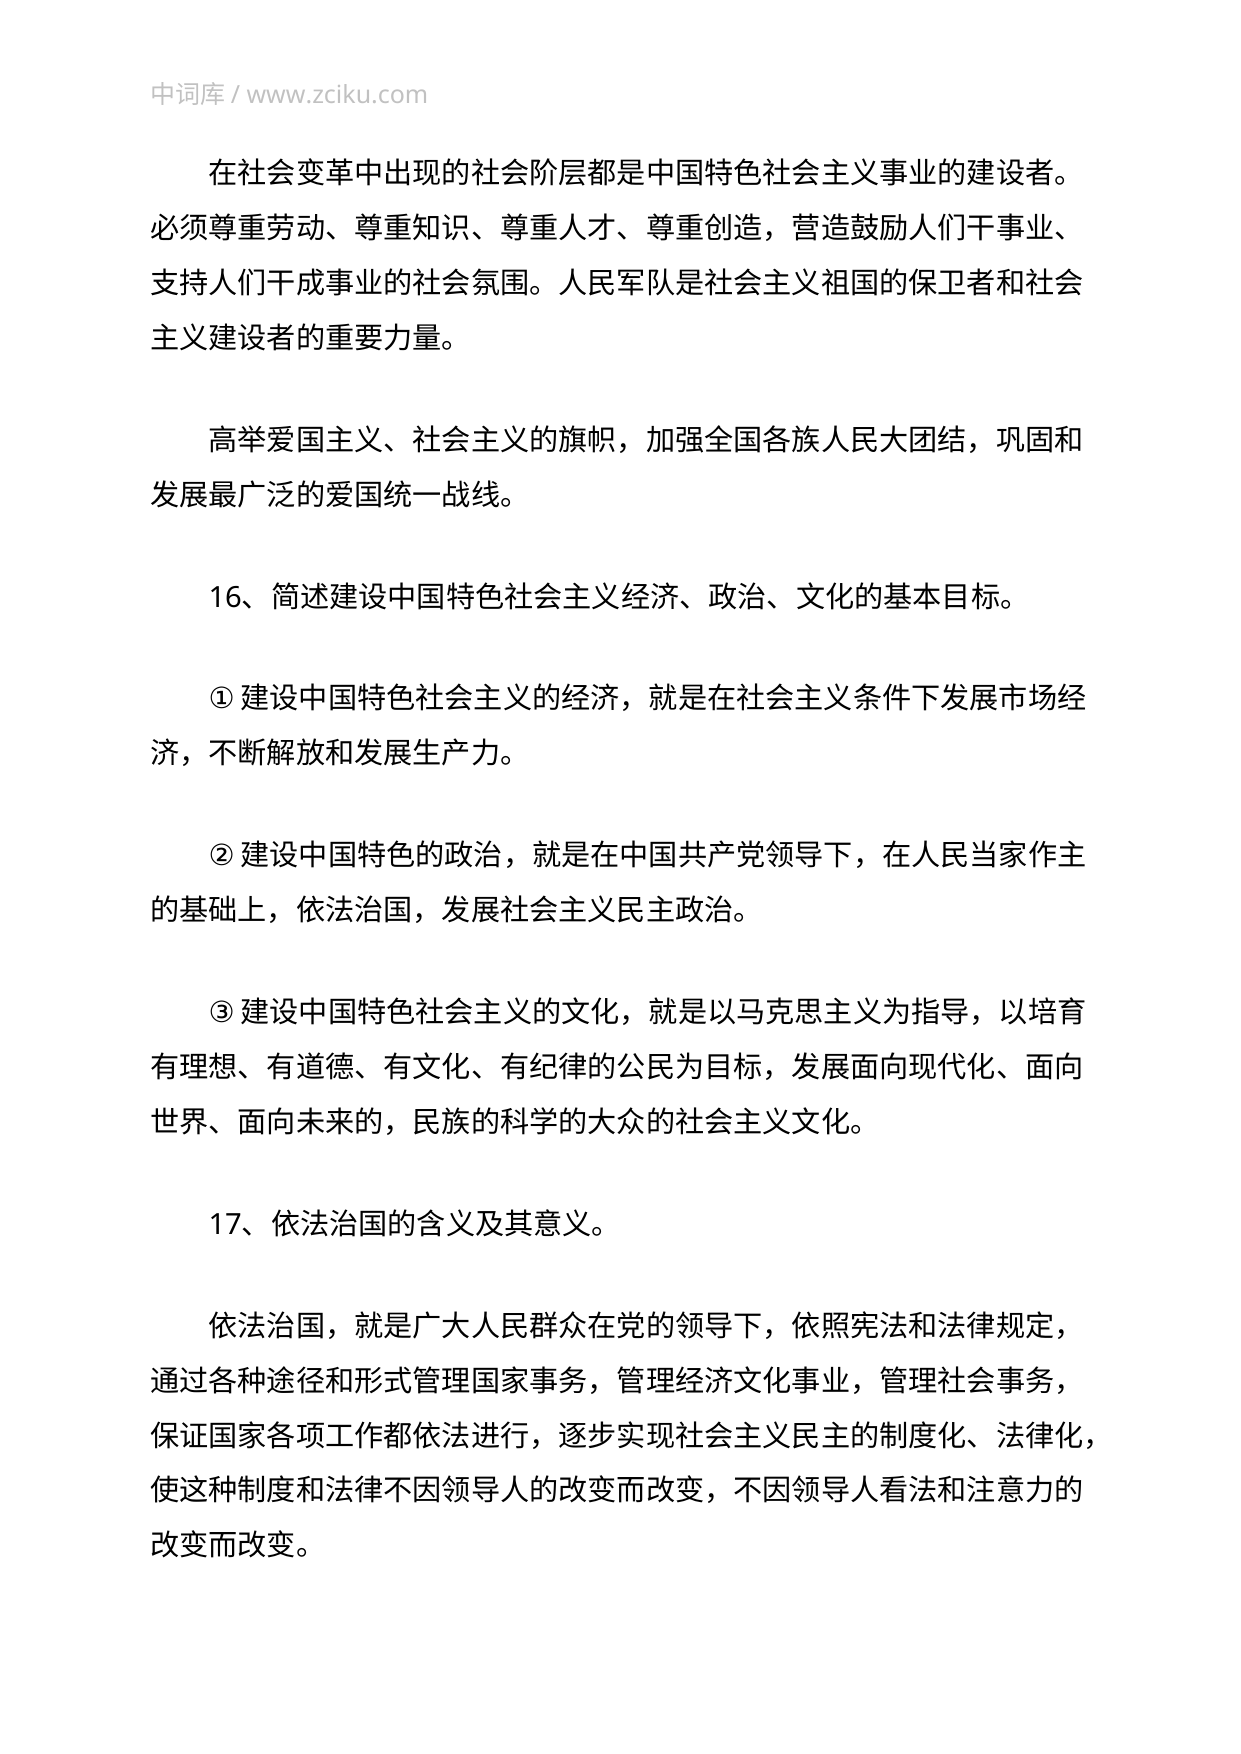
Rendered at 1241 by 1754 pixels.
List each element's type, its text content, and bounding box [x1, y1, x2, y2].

text 高举爱国主义、社会主义的旗帜，加强全国各族人民大团结，巩固和发展最广泛的爱国统一战线。 [150, 416, 1090, 514]
text 16、简述建设中国特色社会主义经济、政治、文化的基本目标。 [150, 573, 1090, 616]
text 依法治国，就是广大人民群众在党的领导下，依照宪法和法律规定，通过各种途径和形式管理国家事务，管理经济文化事业，管理社会事务，保证国家各项工作都依法进行，逐步实现社会主义民主的制度化、法律化，使这种制度和法律不因领导人的改变而改变，不因领导人看法和注意力的改变而改变。 [150, 1302, 1090, 1564]
text ①建设中国特色社会主义的经济，就是在社会主义条件下发展市场经济，不断解放和发展生产力。 [150, 675, 1090, 772]
text ③建设中国特色社会主义的文化，就是以马克思主义为指导，以培育有理想、有道德、有文化、有纪律的公民为目标，发展面向现代化、面向世界、面向未来的，民族的科学的大众的社会主义文化。 [150, 989, 1090, 1141]
text 17、依法治国的含义及其意义。 [150, 1200, 1090, 1243]
text 在社会变革中出现的社会阶层都是中国特色社会主义事业的建设者。必须尊重劳动、尊重知识、尊重人才、尊重创造，营造鼓励人们干事业、支持人们干成事业的社会氛围。人民军队是社会主义祖国的保卫者和社会主义建设者的重要力量。 [150, 150, 1090, 357]
text ②建设中国特色的政治，就是在中国共产党领导下，在人民当家作主的基础上，依法治国，发展社会主义民主政治。 [150, 832, 1090, 929]
